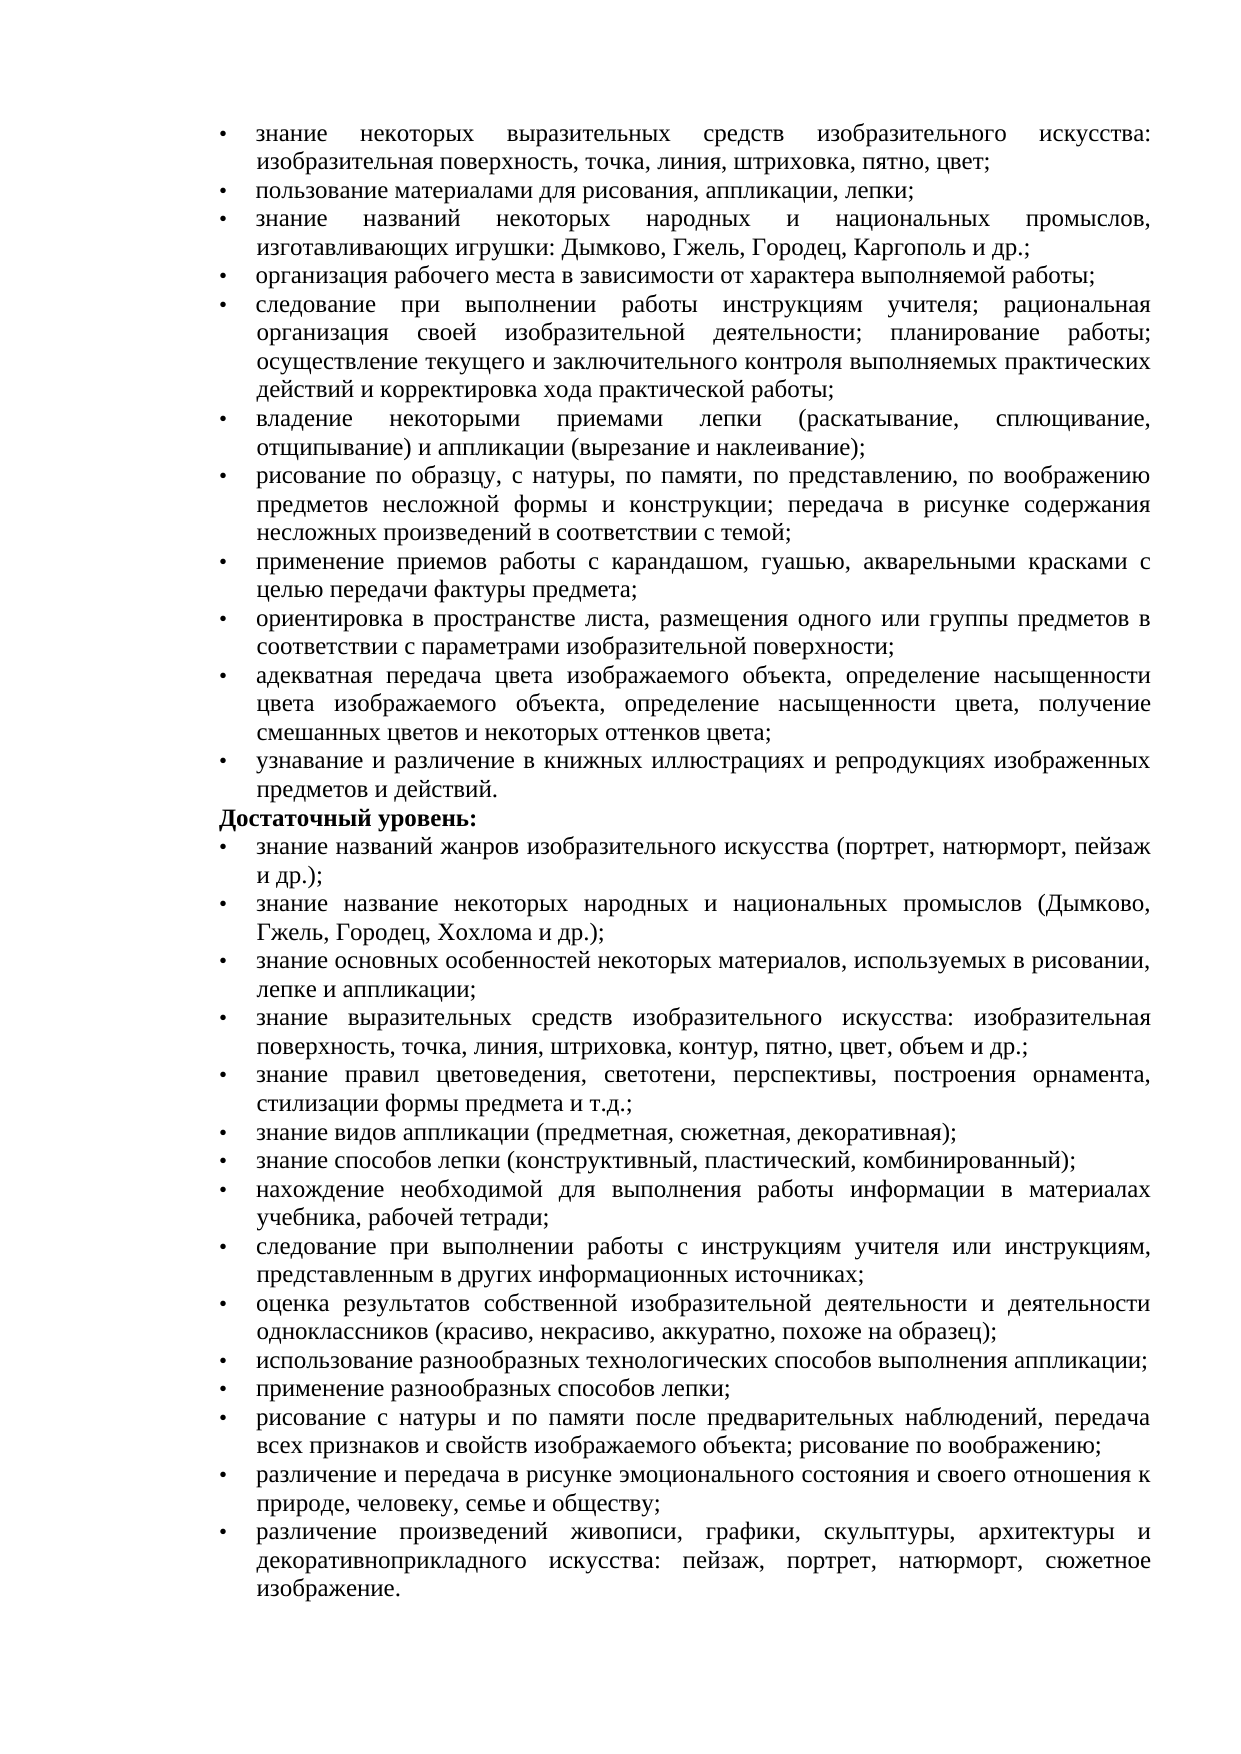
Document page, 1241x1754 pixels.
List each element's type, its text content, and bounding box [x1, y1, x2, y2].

list следование при выполнении работы с инструкциям учителя или инструкциям, представленным в других информационных источниках; [219, 1231, 1152, 1288]
text Достаточный уровень: [219, 803, 1152, 832]
list следование при выполнении работы инструкциям учителя; рациональная организация своей изобразительной деятельности; планирование работы; осуществление текущего и заключительного контроля выполняемых практических действий и корректировка хода практической работы; [219, 289, 1152, 403]
list рисование по образцу, с натуры, по памяти, по представлению, по воображению предметов несложной формы и конструкции; передача в рисунке содержания несложных произведений в соответствии с темой; [219, 461, 1152, 546]
list знание выразительных средств изобразительного искусства: изобразительная поверхность, точка, линия, штриховка, контур, пятно, цвет, объем и др.; [219, 1003, 1152, 1060]
list знание название некоторых народных и национальных промыслов (Дымково, Гжель, Городец, Хохлома и др.); [219, 889, 1152, 946]
list знание видов аппликации (предметная, сюжетная, декоративная); [219, 1117, 1152, 1146]
list знание способов лепки (конструктивный, пластический, комбинированный); [219, 1146, 1152, 1174]
list знание названий жанров изобразительного искусства (портрет, натюрморт, пейзаж и др.); [219, 832, 1152, 889]
list ориентировка в пространстве листа, размещения одного или группы предметов в соответствии с параметрами изобразительной поверхности; [219, 603, 1152, 660]
list знание правил цветоведения, светотени, перспективы, построения орнамента, стилизации формы предмета и т.д.; [219, 1060, 1152, 1117]
list различение и передача в рисунке эмоционального состояния и своего отношения к природе, человеку, семье и обществу; [219, 1459, 1152, 1517]
list знание основных особенностей некоторых материалов, используемых в рисовании, лепке и аппликации; [219, 946, 1152, 1003]
list знание некоторых выразительных средств изобразительного искусства: изобразительная поверхность, точка, линия, штриховка, пятно, цвет; [219, 118, 1152, 175]
list адекватная передача цвета изображаемого объекта, определение насыщенности цвета изображаемого объекта, определение насыщенности цвета, получение смешанных цветов и некоторых оттенков цвета; [219, 660, 1152, 746]
list применение разнообразных способов лепки; [219, 1374, 1152, 1402]
list владение некоторыми приемами лепки (раскатывание, сплющивание, отщипывание) и аппликации (вырезание и наклеивание); [219, 403, 1152, 461]
list организация рабочего места в зависимости от характера выполняемой работы; [219, 261, 1152, 289]
list узнавание и различение в книжных иллюстрациях и репродукциях изображенных предметов и действий. [219, 746, 1152, 803]
list знание названий некоторых народных и национальных промыслов, изготавливающих игрушки: Дымково, Гжель, Городец, Каргополь и др.; [219, 204, 1152, 261]
list пользование материалами для рисования, аппликации, лепки; [219, 175, 1152, 204]
list различение произведений живописи, графики, скульптуры, архитектуры и декоративноприкладного искусства: пейзаж, портрет, натюрморт, сюжетное изображение. [219, 1517, 1152, 1602]
list рисование с натуры и по памяти после предварительных наблюдений, передача всех признаков и свойств изображаемого объекта; рисование по воображению; [219, 1402, 1152, 1459]
list применение приемов работы с карандашом, гуашью, акварельными красками с целью передачи фактуры предмета; [219, 546, 1152, 603]
list использование разнообразных технологических способов выполнения аппликации; [219, 1345, 1152, 1374]
list оценка результатов собственной изобразительной деятельности и деятельности одноклассников (красиво, некрасиво, аккуратно, похоже на образец); [219, 1288, 1152, 1345]
list нахождение необходимой для выполнения работы информации в материалах учебника, рабочей тетради; [219, 1174, 1152, 1231]
